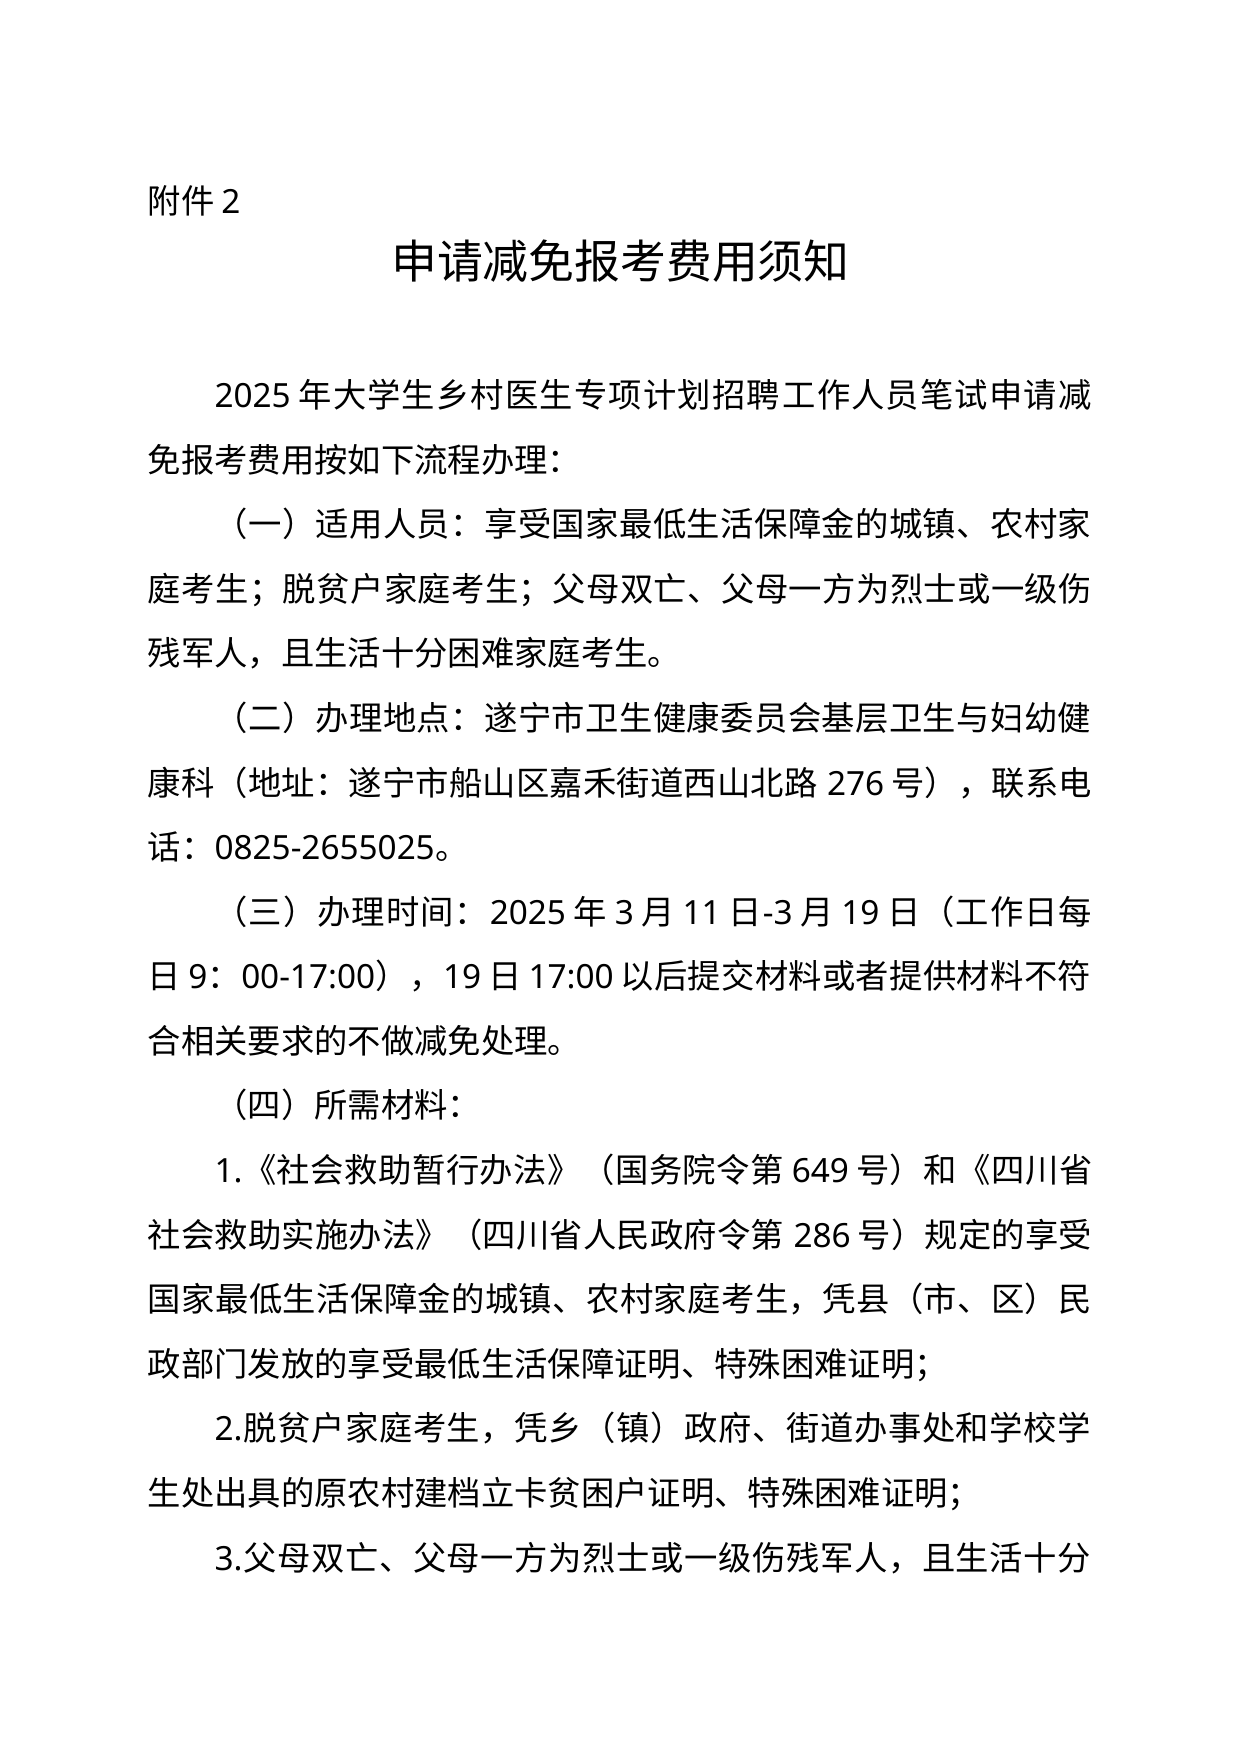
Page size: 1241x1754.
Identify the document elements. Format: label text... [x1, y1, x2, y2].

text 申请减免报考费用须知 [148, 227, 1092, 291]
text 2.脱贫户家庭考生，凭乡（镇）政府、街道办事处和学校学生处出具的原农村建档立卡贫困户证明、特殊困难证明； [148, 1389, 1092, 1518]
text 1.《社会救助暂行办法》（国务院令第649号）和《四川省社会救助实施办法》（四川省人民政府令第286号）规定的享受国家最低生活保障金的城镇、农村家庭考生，凭县（市、区）民政部门发放的享受最低生活保障证明、特殊困难证明； [148, 1131, 1092, 1389]
text （二）办理地点：遂宁市卫生健康委员会基层卫生与妇幼健康科（地址：遂宁市船山区嘉禾街道西山北路276号），联系电话：0825-2655025。 [148, 679, 1092, 872]
text 2025年大学生乡村医生专项计划招聘工作人员笔试申请减免报考费用按如下流程办理： [148, 356, 1092, 485]
text （三）办理时间：2025年3月11日-3月19日（工作日每日9：00-17:00），19日17:00以后提交材料或者提供材料不符合相关要求的不做减免处理。 [148, 872, 1092, 1066]
text 附件2 [148, 162, 1092, 227]
text （一）适用人员：享受国家最低生活保障金的城镇、农村家庭考生；脱贫户家庭考生；父母双亡、父母一方为烈士或一级伤残军人，且生活十分困难家庭考生。 [148, 485, 1092, 679]
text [148, 1518, 1092, 1583]
text （四）所需材料： [148, 1066, 1092, 1131]
